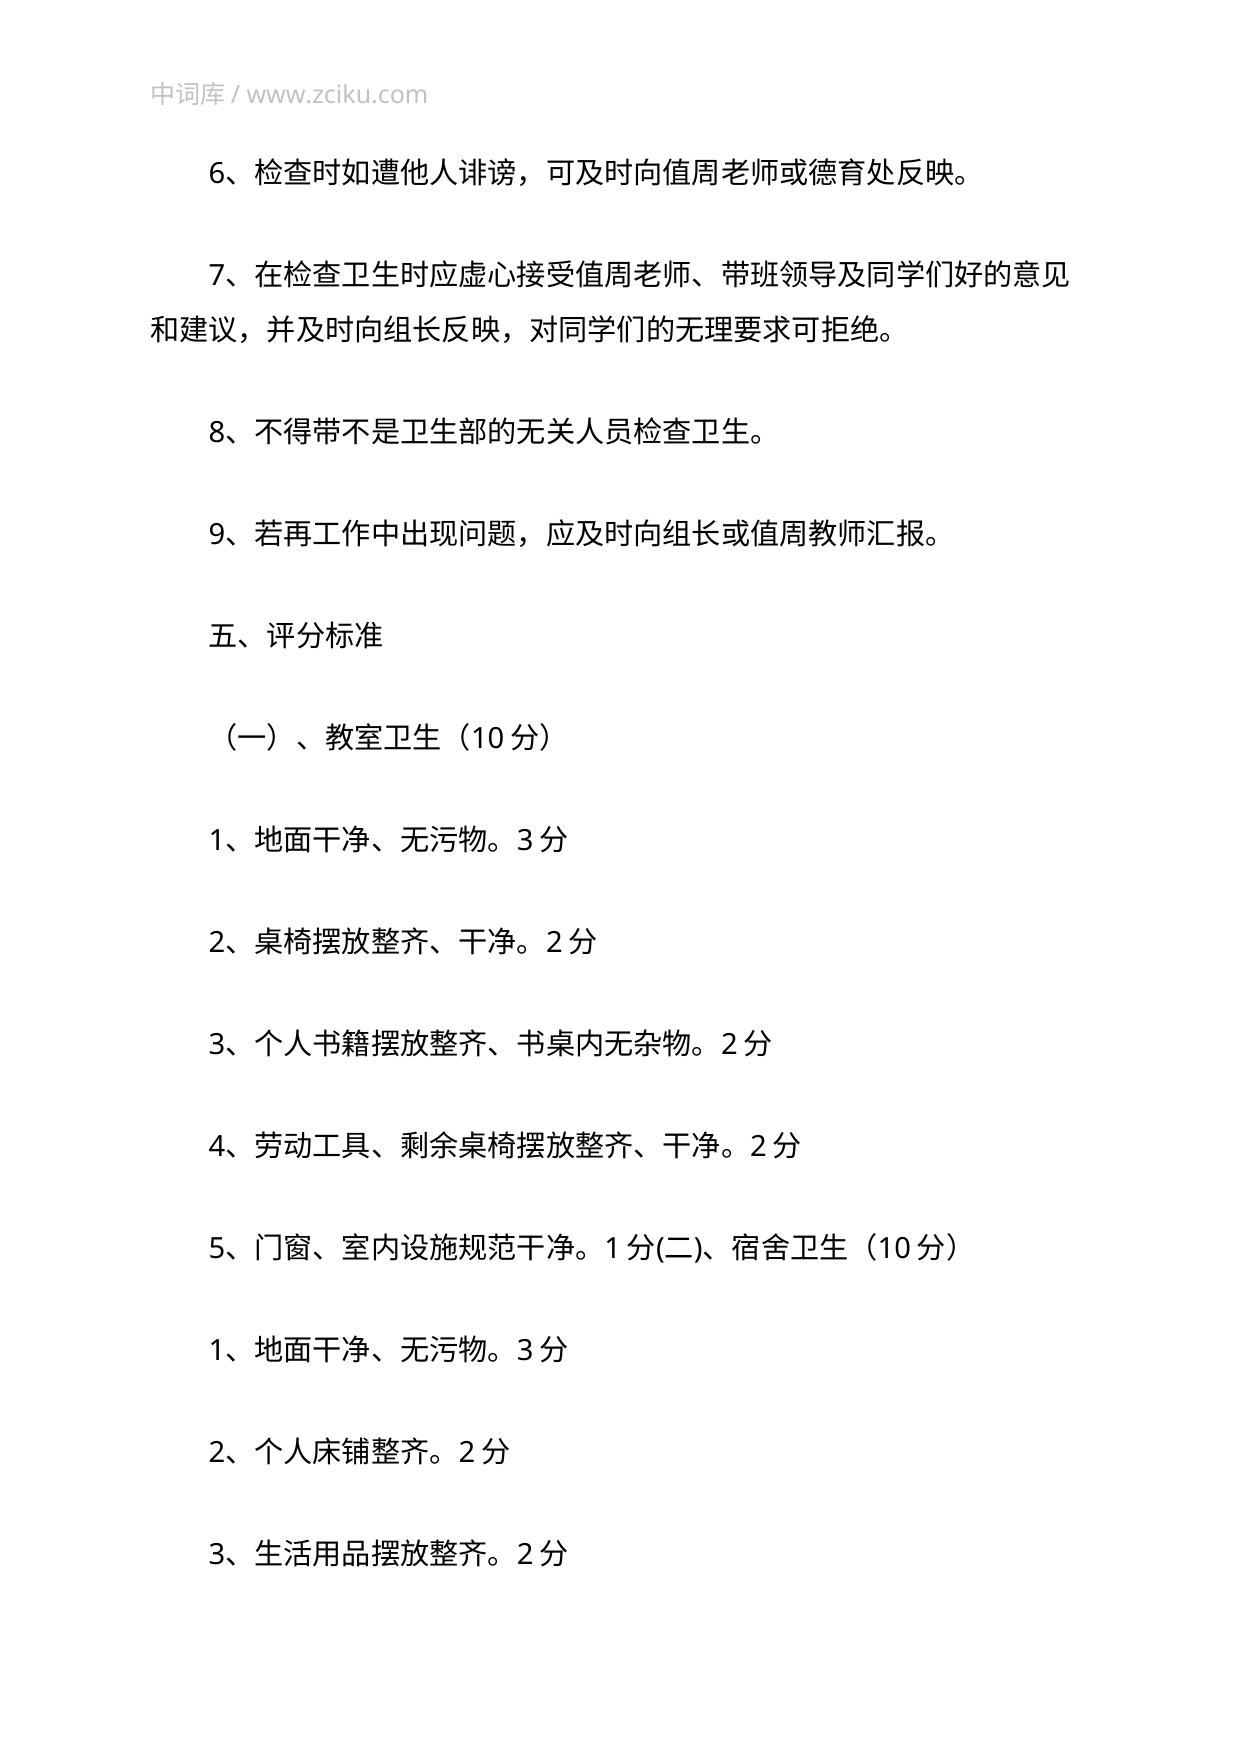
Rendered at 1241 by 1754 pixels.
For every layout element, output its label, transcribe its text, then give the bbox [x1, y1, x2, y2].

text 五、评分标准 [150, 613, 1090, 655]
text （一）、教室卫生（10分） [150, 714, 1090, 757]
text 4、劳动工具、剩余桌椅摆放整齐、干净。2分 [150, 1122, 1090, 1165]
text 6、检查时如遭他人诽谤，可及时向值周老师或德育处反映。 [150, 150, 1090, 192]
text 3、个人书籍摆放整齐、书桌内无杂物。2分 [150, 1020, 1090, 1063]
text 1、地面干净、无污物。3分 [150, 816, 1090, 859]
text 7、在检查卫生时应虚心接受值周老师、带班领导及同学们好的意见和建议，并及时向组长反映，对同学们的无理要求可拒绝。 [150, 252, 1090, 349]
text 1、地面干净、无污物。3分 [150, 1326, 1090, 1369]
text 3、生活用品摆放整齐。2分 [150, 1530, 1090, 1573]
text 8、不得带不是卫生部的无关人员检查卫生。 [150, 409, 1090, 451]
text 9、若再工作中出现问题，应及时向组长或值周教师汇报。 [150, 511, 1090, 553]
text 2、桌椅摆放整齐、干净。2分 [150, 918, 1090, 961]
text 5、门窗、室内设施规范干净。1分(二)、宿舍卫生（10分） [150, 1224, 1090, 1267]
text 2、个人床铺整齐。2分 [150, 1428, 1090, 1471]
